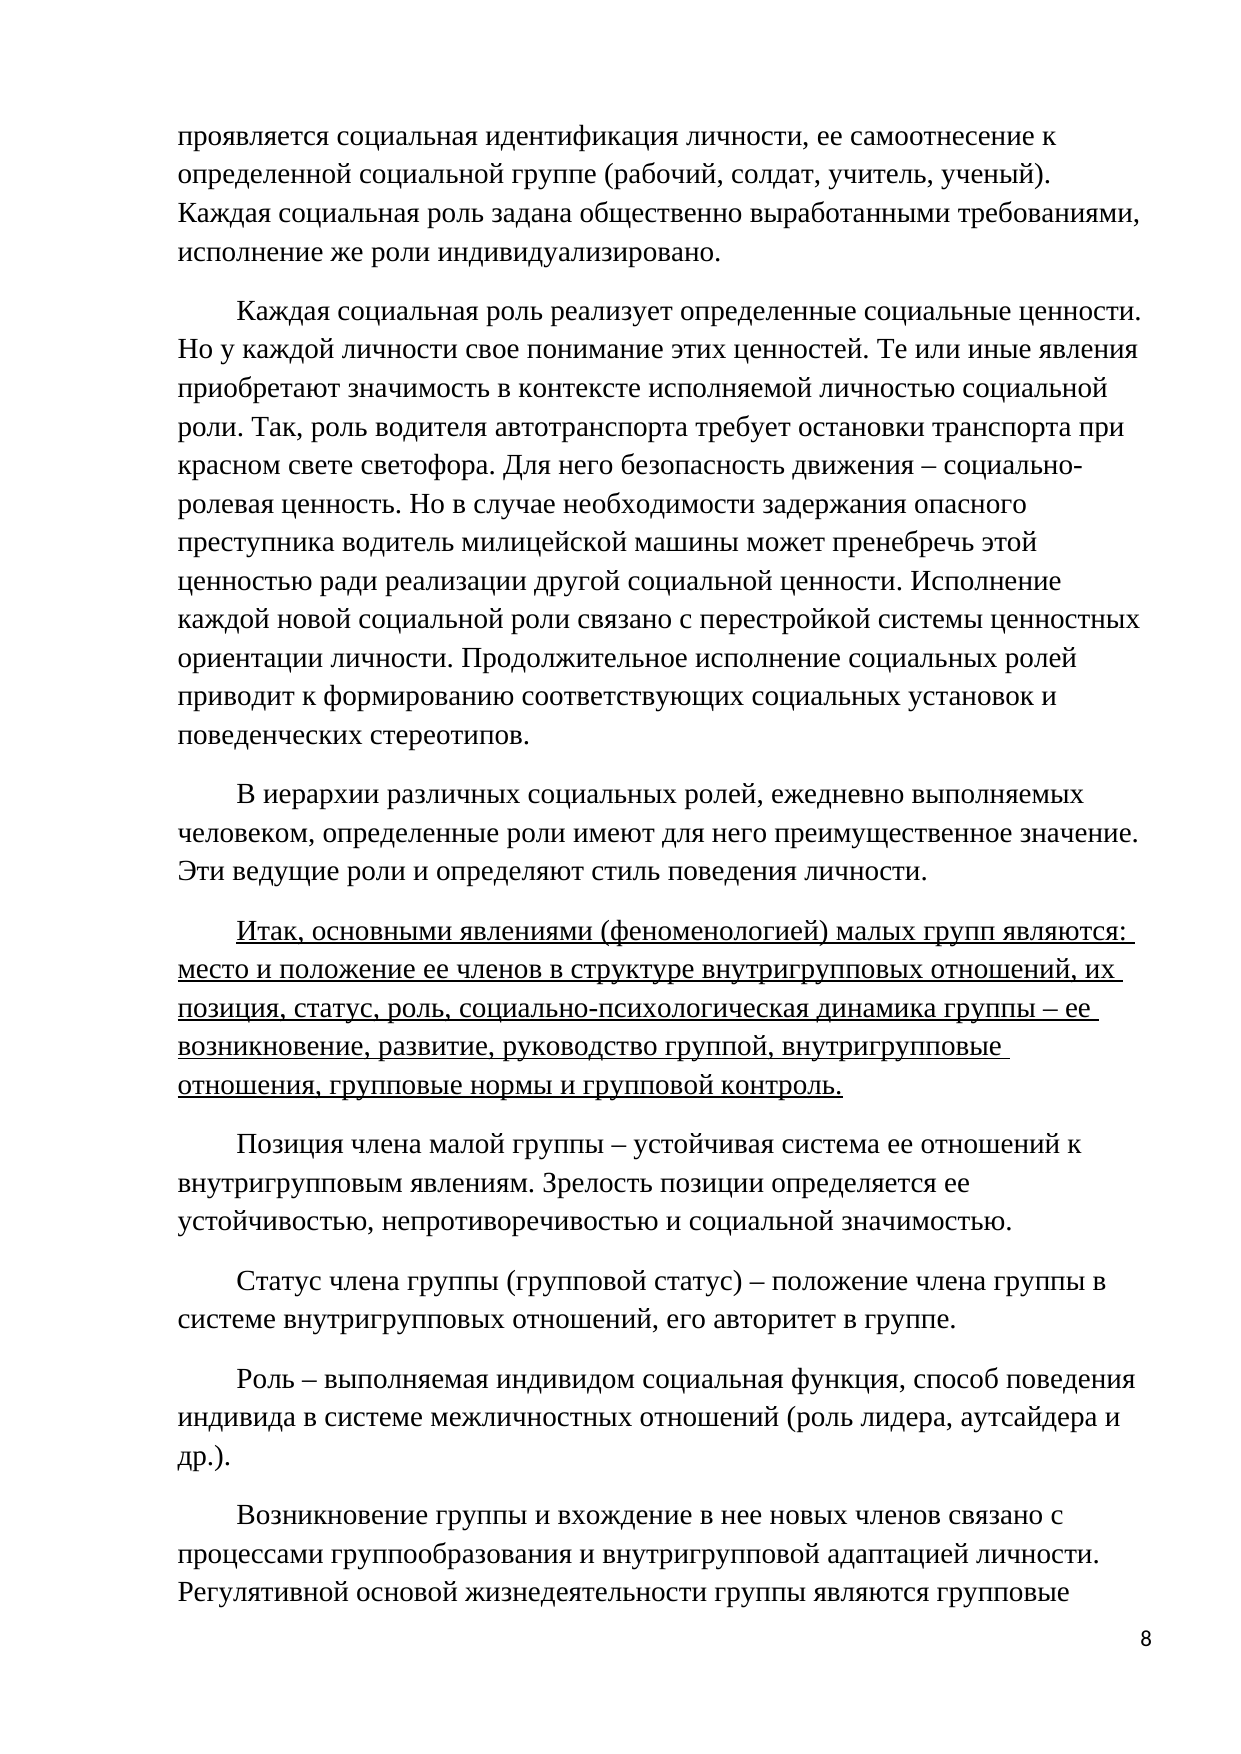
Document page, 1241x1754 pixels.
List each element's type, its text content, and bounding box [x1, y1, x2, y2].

text Каждая социальная роль реализует определенные социальные ценности. Но у каждой личности свое понимание этих ценностей. Те или иные явления приобретают значимость в контексте исполняемой личностью социальной роли. Так, роль водителя автотранспорта требует остановки транспорта при красном свете светофора. Для него безопасность движения – социально-ролевая ценность. Но в случае необходимости задержания опасного преступника водитель милицейской машины может пренебречь этой ценностью ради реализации другой социальной ценности. Исполнение каждой новой социальной роли связано с перестройкой системы ценностных ориентации личности. Продолжительное исполнение социальных ролей приводит к формированию соответствующих социальных установок и поведенческих стереотипов. [177, 293, 1152, 751]
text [177, 1497, 1152, 1608]
text Позиция члена малой группы – устойчивая система ее отношений к внутригрупповым явлениям. Зрелость позиции определяется ее устойчивостью, непротиворечивостью и социальной значимостью. [177, 1126, 1152, 1237]
text Статус члена группы (групповой статус) – положение члена группы в системе внутригрупповых отношений, его авторитет в группе. [177, 1263, 1152, 1335]
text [177, 118, 1152, 267]
text Роль – выполняемая индивидом социальная функция, способ поведения индивида в системе межличностных отношений (роль лидера, аутсайдера и др.). [177, 1361, 1152, 1471]
text В иерархии различных социальных ролей, ежедневно выполняемых человеком, определенные роли имеют для него преимущественное значение. Эти ведущие роли и определяют стиль поведения личности. [177, 776, 1152, 887]
text Итак, основными явлениями (феноменологией) малых групп являются: место и положение ее членов в структуре внутригрупповых отношений, их позиция, статус, роль, социально-психологическая динамика группы – ее возникновение, развитие, руководство группой, внутригрупповые отношения, групповые нормы и групповой контроль. [177, 913, 1152, 1101]
